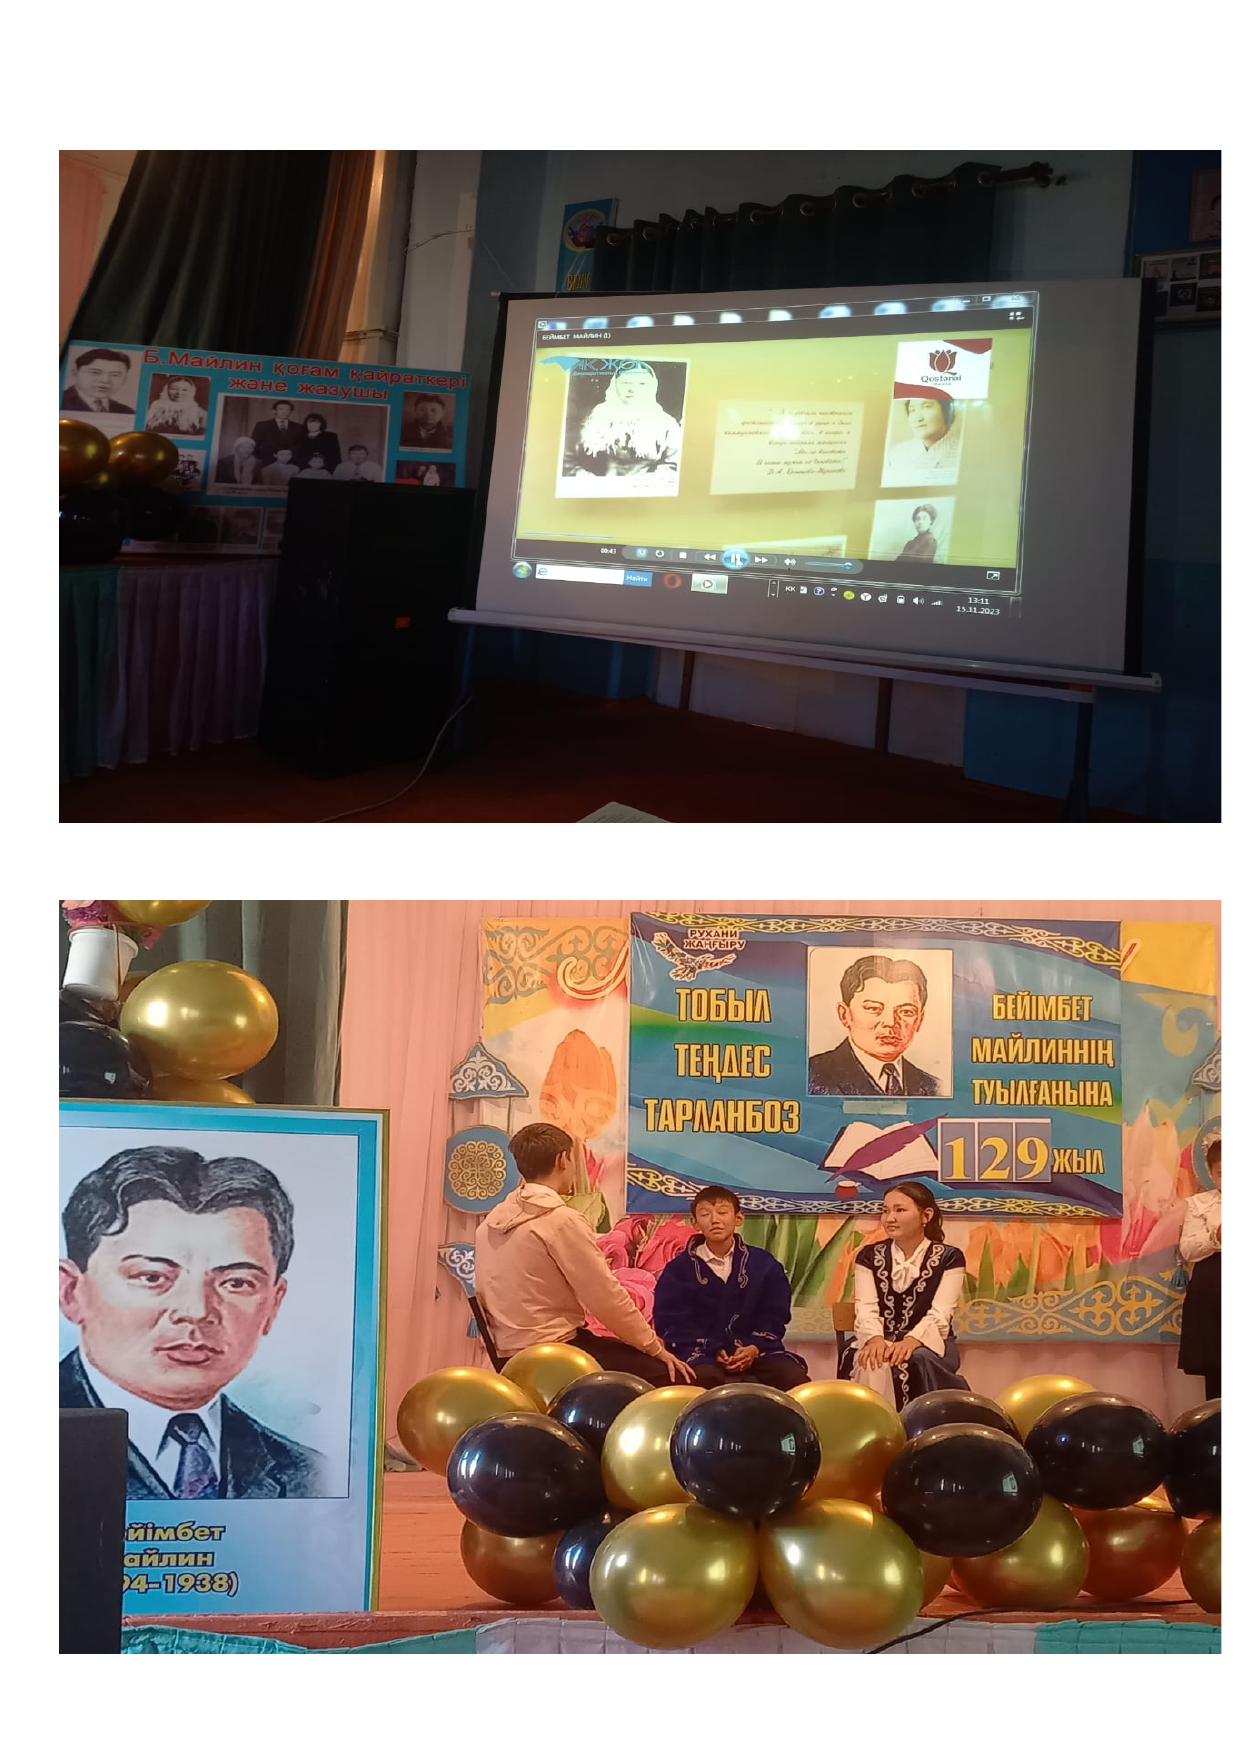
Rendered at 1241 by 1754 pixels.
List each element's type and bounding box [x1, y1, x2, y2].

picture [59, 900, 1222, 1654]
picture [59, 150, 1222, 823]
